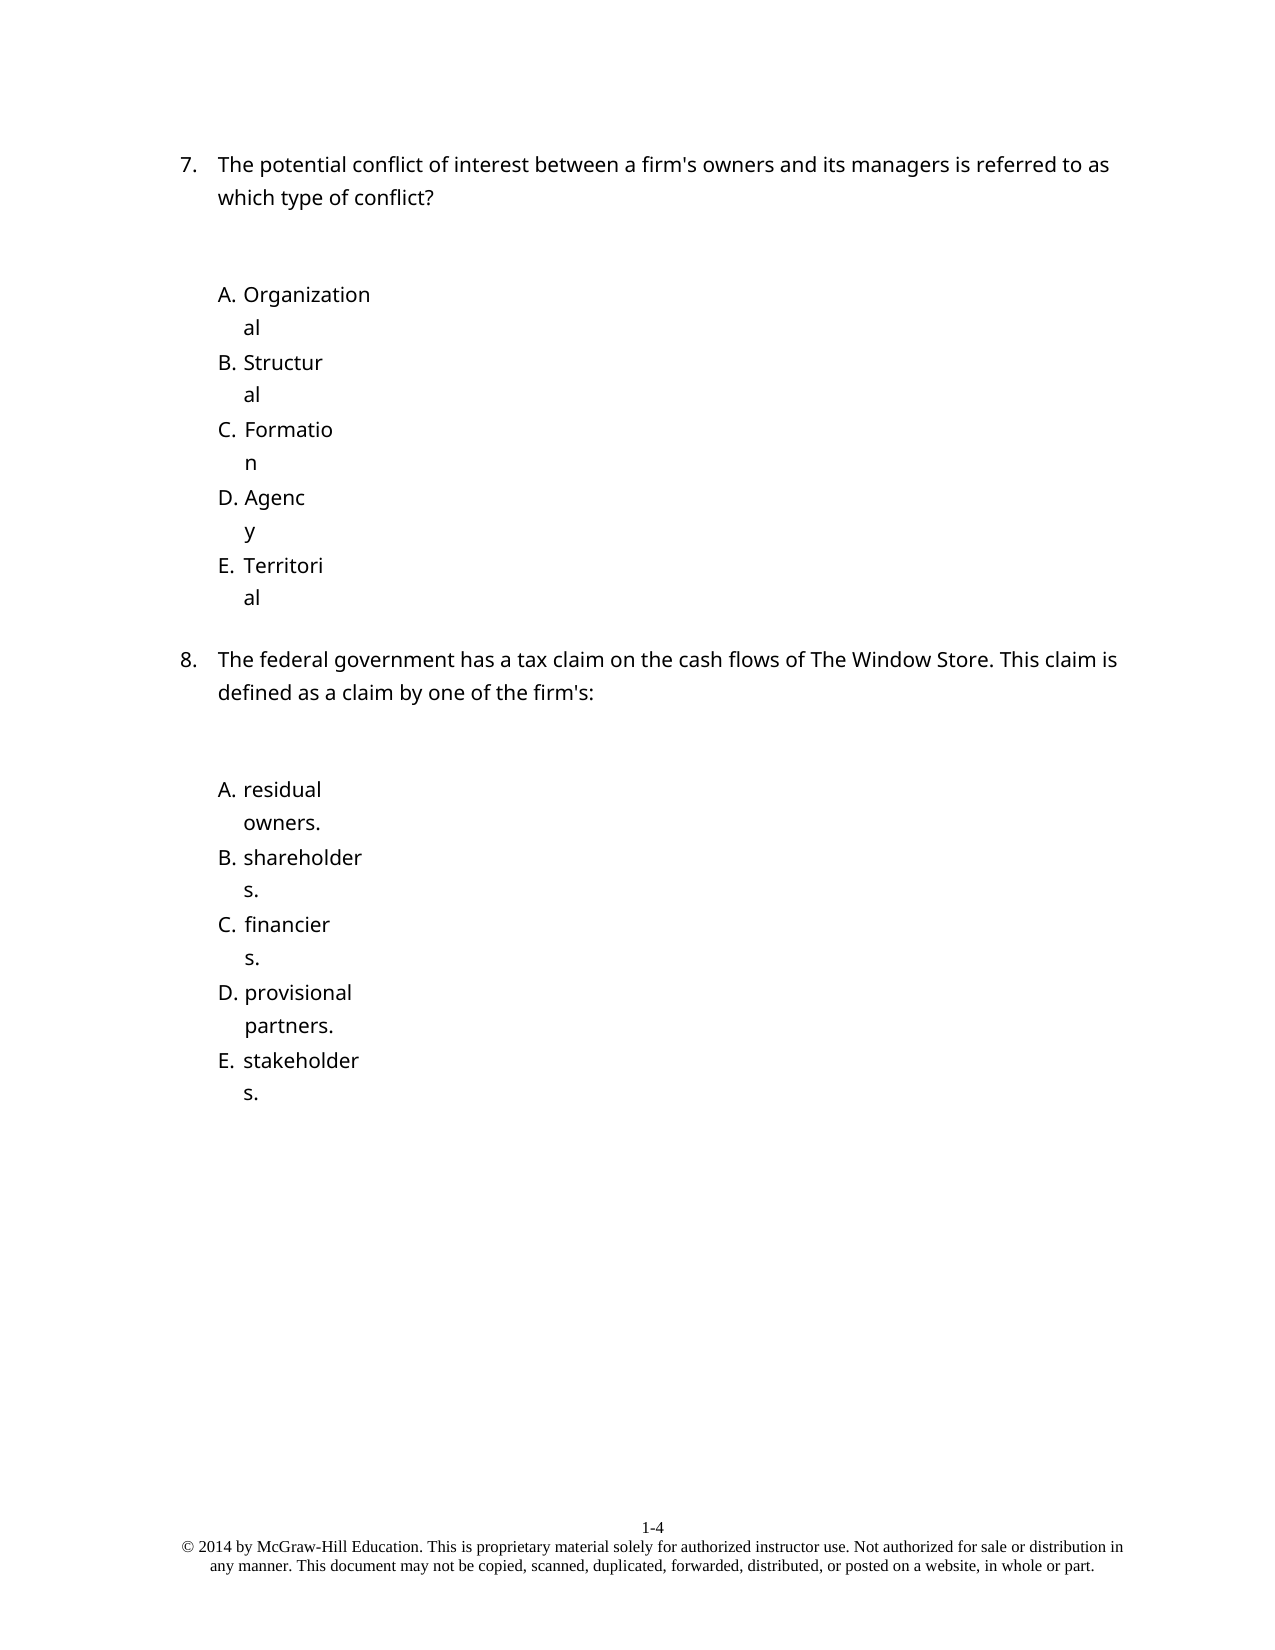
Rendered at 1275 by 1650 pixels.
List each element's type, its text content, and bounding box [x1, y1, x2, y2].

table_header 8. [180, 645, 218, 1111]
table_header The potential conflict of interest between a firm's owners and its managers is referred to as which type of conflict? [218, 150, 1125, 616]
table_header The federal government has a tax claim on the cash flows of The Window Store. This claim is defined as a claim by one of the firm's: [218, 645, 1125, 1111]
table_header 7. [180, 150, 218, 616]
